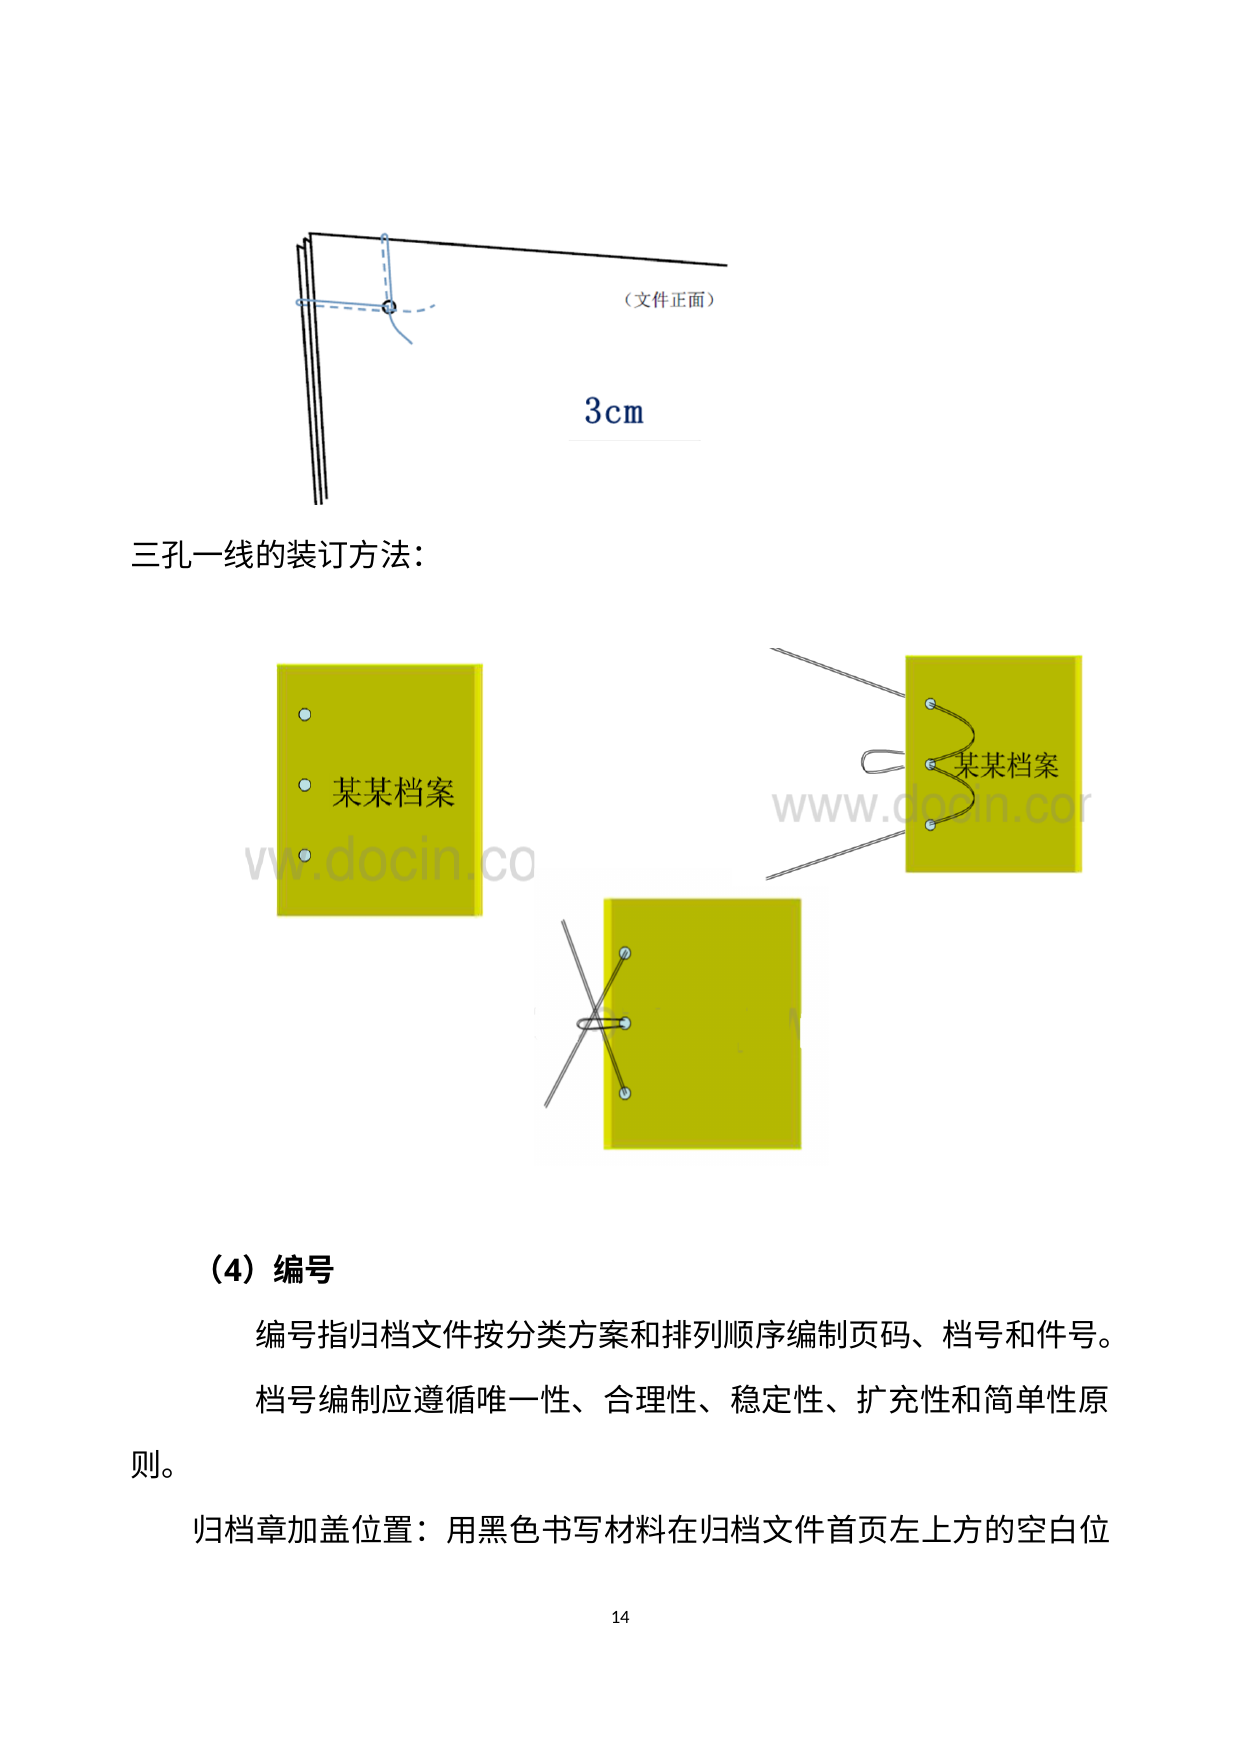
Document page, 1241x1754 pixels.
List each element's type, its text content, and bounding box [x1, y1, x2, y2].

text 编号指归档文件按分类方案和排列顺序编制页码、档号和件号。 [130, 1300, 1110, 1365]
picture [192, 130, 815, 505]
picture [535, 648, 1092, 1165]
text 档号编制应遵循唯一性、合理性、稳定性、扩充性和简单性原则。 [130, 1365, 1110, 1495]
text 三孔一线的装订方法： [130, 520, 1110, 585]
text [130, 1495, 1110, 1560]
text （4）编号 [130, 1235, 1110, 1300]
picture [245, 648, 535, 949]
